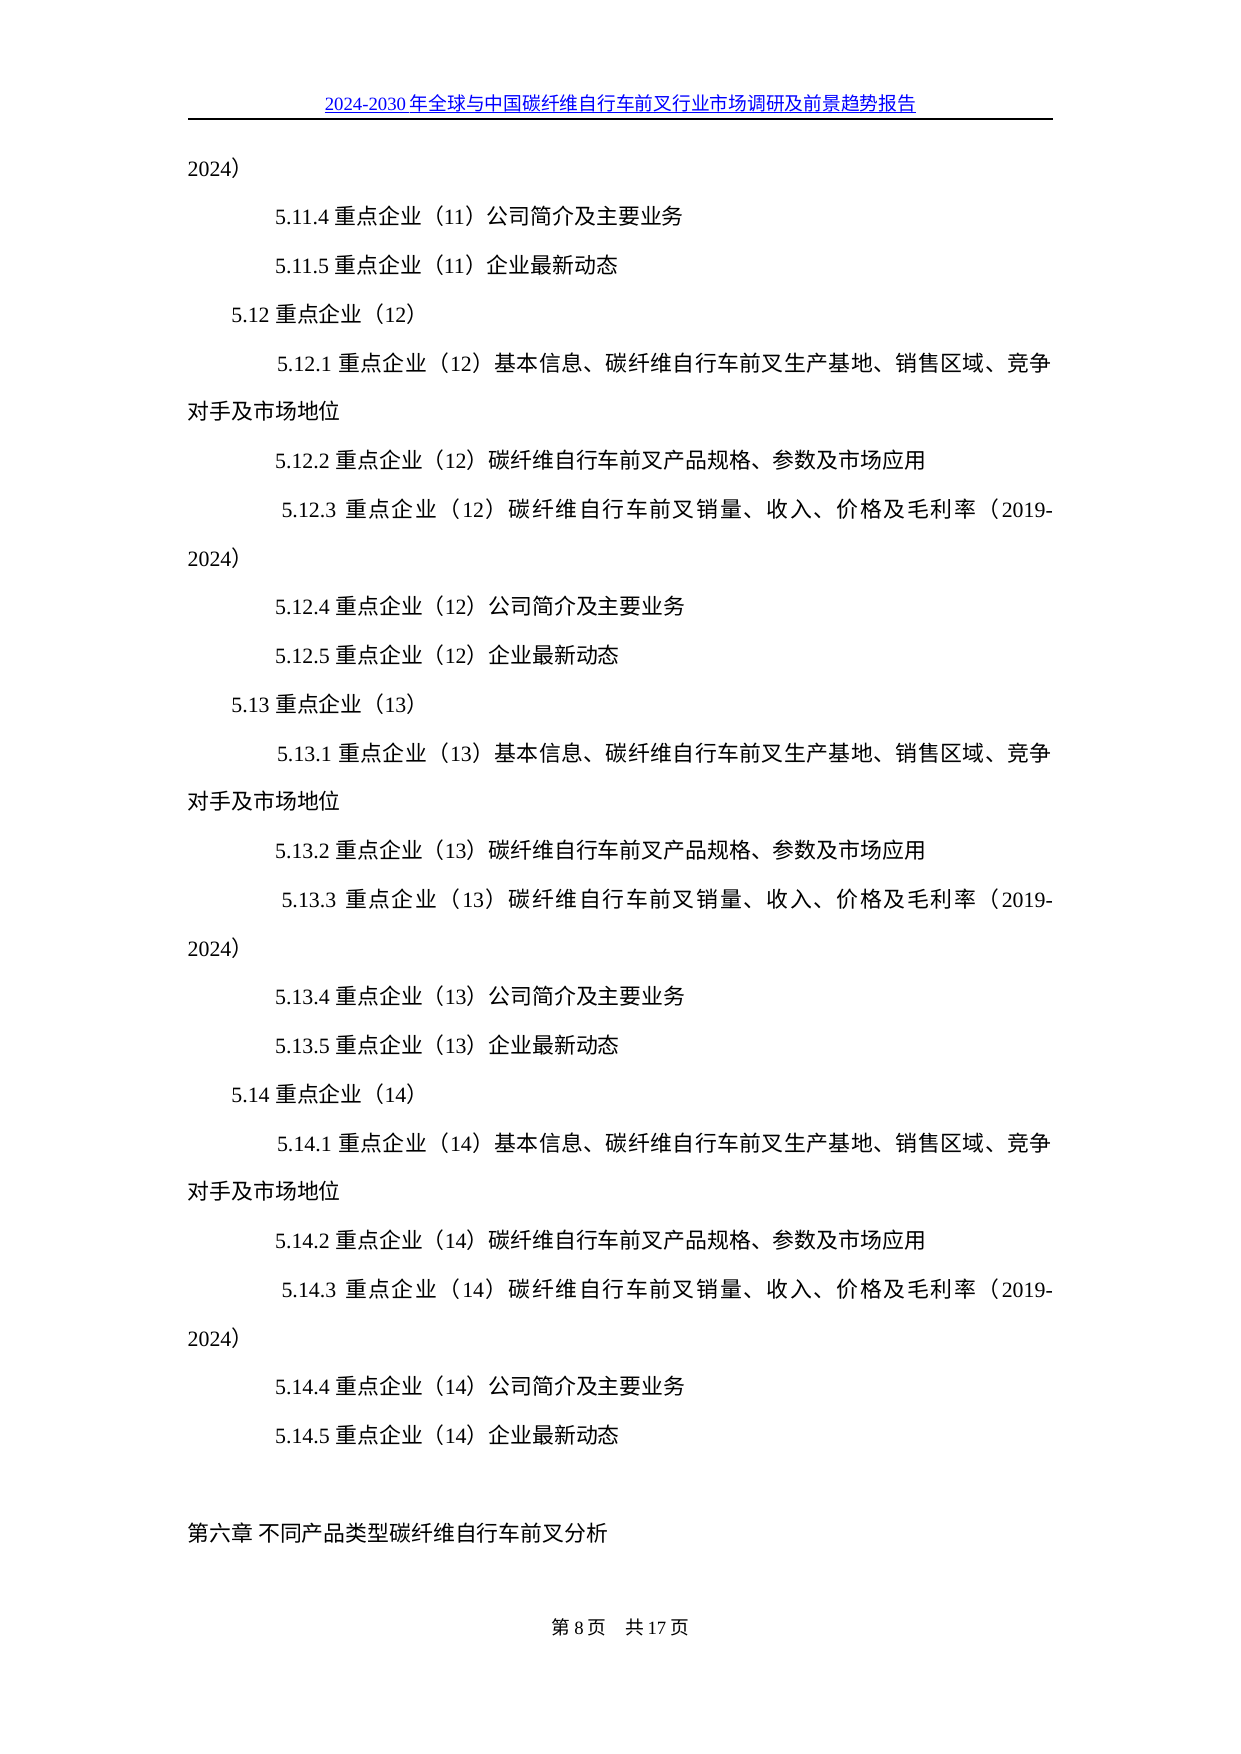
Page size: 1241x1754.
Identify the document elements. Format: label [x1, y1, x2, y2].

text [187, 150, 1053, 1548]
